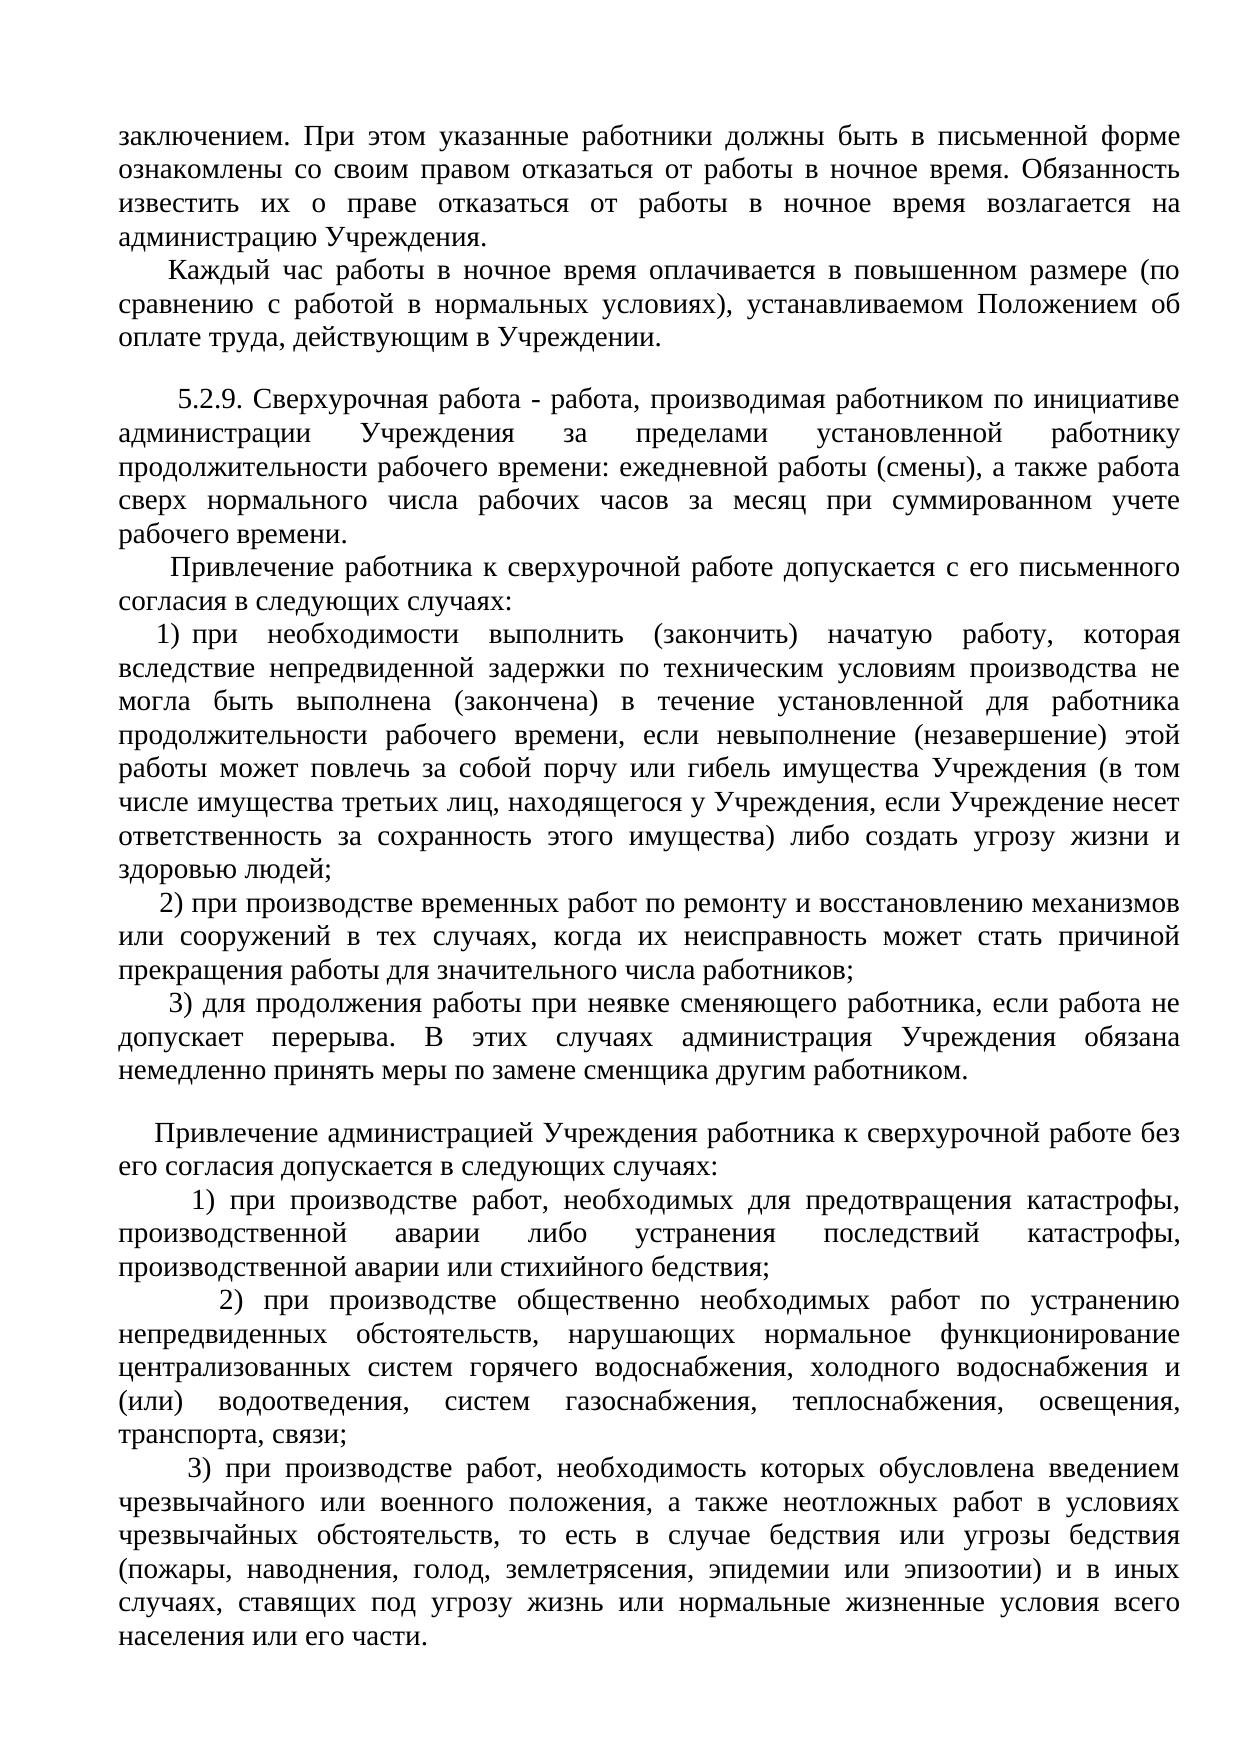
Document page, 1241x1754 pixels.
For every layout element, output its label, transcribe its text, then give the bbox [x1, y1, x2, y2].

text 1) при производстве работ, необходимых для предотвращения катастрофы, производственной аварии либо устранения последствий катастрофы, производственной аварии или стихийного бедствия; [118, 1182, 1181, 1282]
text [118, 118, 1181, 252]
text 3) для продолжения работы при неявке сменяющего работника, если работа не допускает перерыва. В этих случаях администрация Учреждения обязана немедленно принять меры по замене сменщика другим работником. [118, 985, 1181, 1086]
text 2) при производстве временных работ по ремонту и восстановлению механизмов или сооружений в тех случаях, когда их неисправность может стать причиной прекращения работы для значительного числа работников; [118, 885, 1181, 985]
text Каждый час работы в ночное время оплачивается в повышенном размере (по сравнению с работой в нормальных условиях), устанавливаемом Положением об оплате труда, действующим в Учреждении. [118, 252, 1181, 353]
text Привлечение работника к сверхурочной работе допускается с его письменного согласия в следующих случаях: [118, 549, 1181, 616]
text 5.2.9. Сверхурочная работа - работа, производимая работником по инициативе администрации Учреждения за пределами установленной работнику продолжительности рабочего времени: ежедневной работы (смены), а также работа сверх нормального числа рабочих часов за месяц при суммированном учете рабочего времени. [118, 382, 1181, 549]
text 2) при производстве общественно необходимых работ по устранению непредвиденных обстоятельств, нарушающих нормальное функционирование централизованных систем горячего водоснабжения, холодного водоснабжения и (или) водоотведения, систем газоснабжения, теплоснабжения, освещения, транспорта, связи; [118, 1282, 1181, 1450]
text Привлечение администрацией Учреждения работника к сверхурочной работе без его согласия допускается в следующих случаях: [118, 1115, 1181, 1182]
list при необходимости выполнить (закончить) начатую работу, которая вследствие непредвиденной задержки по техническим условиям производства не могла быть выполнена (закончена) в течение установленной для работника продолжительности рабочего времени, если невыполнение (незавершение) этой работы может повлечь за собой порчу или гибель имущества Учреждения (в том числе имущества третьих лиц, находящегося у Учреждения, если Учреждение несет ответственность за сохранность этого имущества) либо создать угрозу жизни и здоровью людей; [118, 616, 1181, 885]
text 3) при производстве работ, необходимость которых обусловлена введением чрезвычайного или военного положения, а также неотложных работ в условиях чрезвычайных обстоятельств, то есть в случае бедствия или угрозы бедствия (пожары, наводнения, голод, землетрясения, эпидемии или эпизоотии) и в иных случаях, ставящих под угрозу жизнь или нормальные жизненные условия всего населения или его части. [118, 1450, 1181, 1651]
